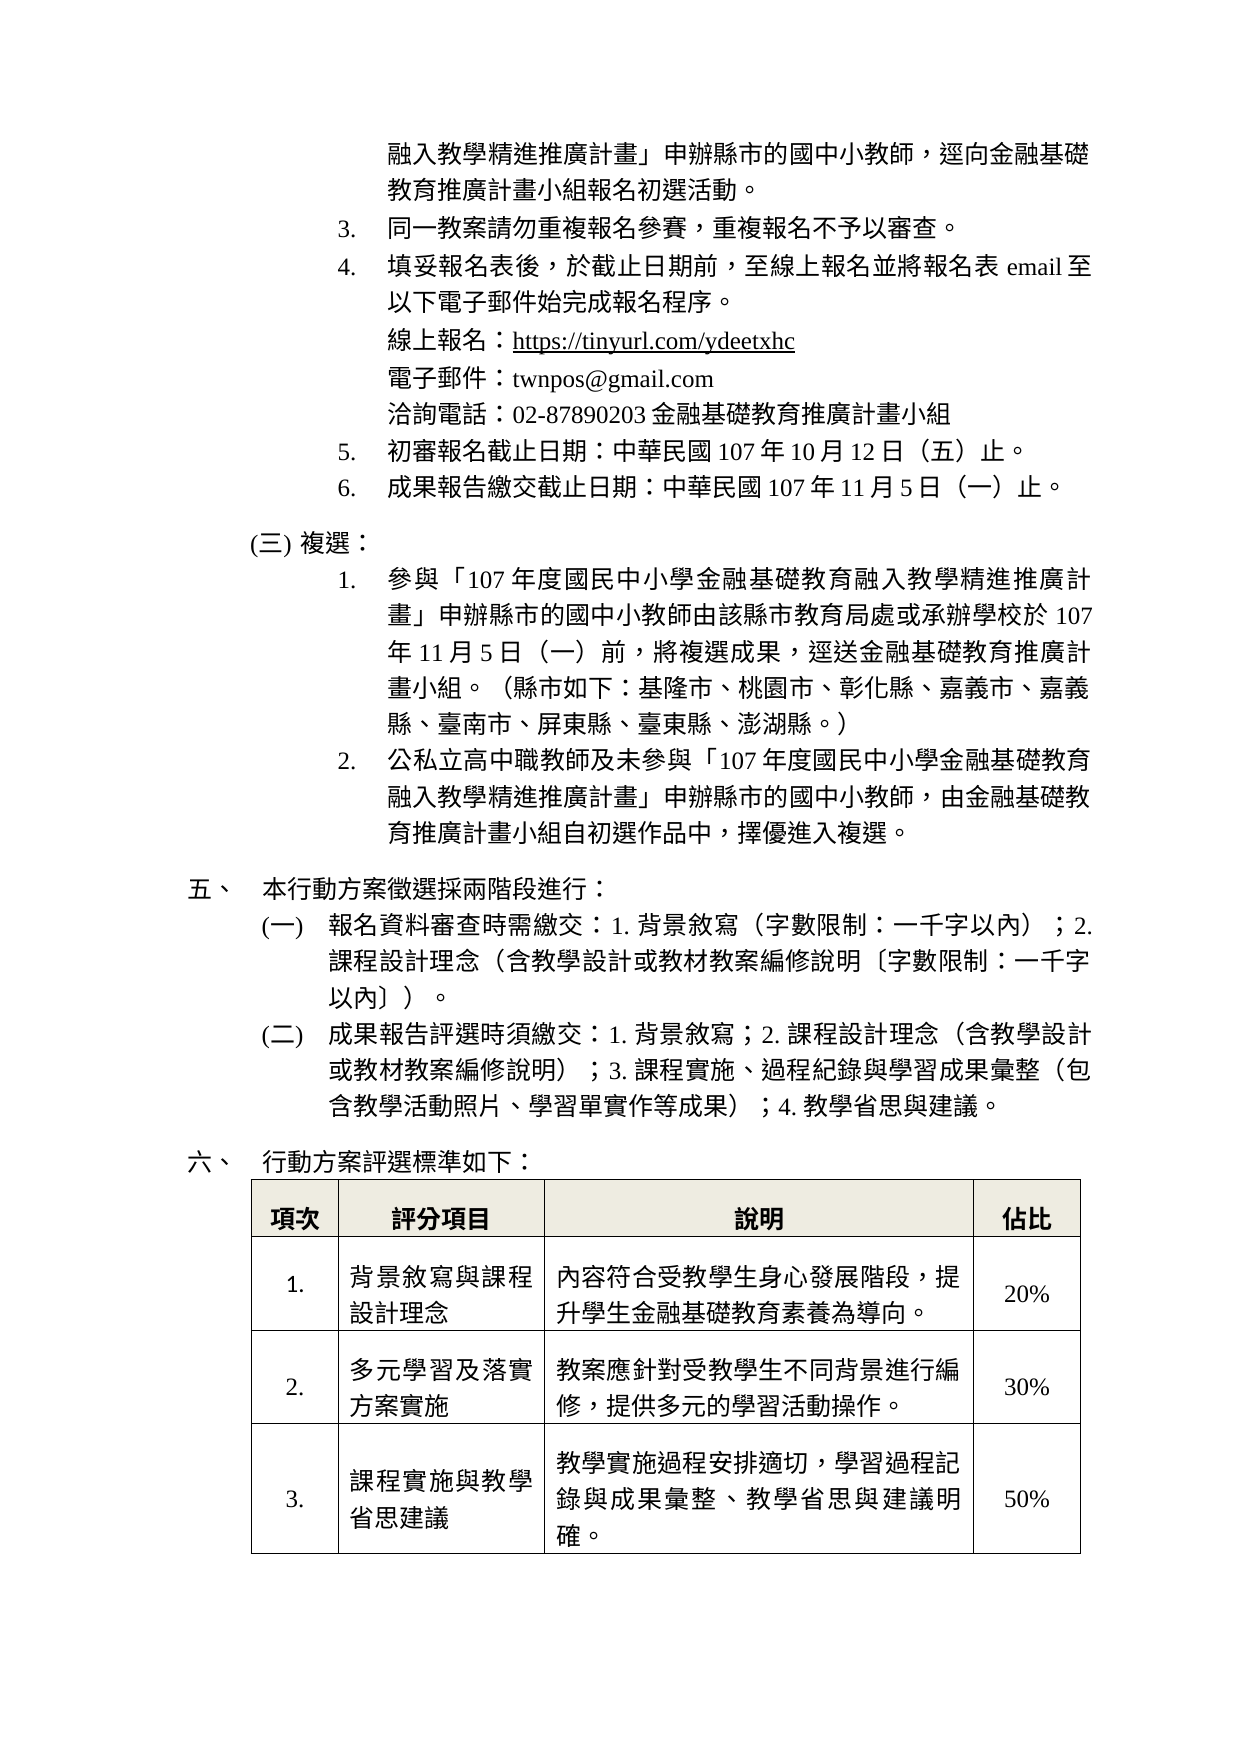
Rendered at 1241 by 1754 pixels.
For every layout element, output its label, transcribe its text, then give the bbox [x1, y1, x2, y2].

list 成果報告繳交截止日期：中華民國107年11月5日（一）止。 [337, 467, 1093, 503]
list 參與「107年度國民中小學金融基礎教育融入教學精進推廣計畫」申辦縣市的國中小教師由該縣市教育局處或承辦學校於107年11月5日（一）前，將複選成果，逕送金融基礎教育推廣計畫小組。（縣市如下：基隆市、桃園市、彰化縣、嘉義市、嘉義縣、臺南市、屏東縣、臺東縣、澎湖縣。） [337, 559, 1093, 741]
table_header 評分項目 [339, 1180, 544, 1236]
list 行動方案評選標準如下： [187, 1143, 1093, 1179]
text 電子郵件：twnpos@gmail.com [350, 358, 1093, 395]
table_cell 2. [252, 1331, 338, 1423]
list 填妥報名表後，於截止日期前，至線上報名並將報名表email至以下電子郵件始完成報名程序。 [337, 246, 1093, 319]
list 複選： [250, 523, 1093, 559]
list 成果報告評選時須繳交：1. 背景敘寫；2. 課程設計理念（含教學設計或教材教案編修說明）；3. 課程實施、過程紀錄與學習成果彙整（包含教學活動照片、學習單實作等成果）；4. 教學省思與建議。 [261, 1014, 1093, 1123]
list 報名資料審查時需繳交：1. 背景敘寫（字數限制：一千字以內）；2. 課程設計理念（含教學設計或教材教案編修說明〔字數限制：一千字以內〕）。 [261, 906, 1093, 1014]
list 本行動方案徵選採兩階段進行： [187, 869, 1093, 906]
text 洽詢電話：02-87890203金融基礎教育推廣計畫小組 [350, 395, 1093, 431]
table_cell 背景敘寫與課程設計理念 [339, 1237, 544, 1329]
table_cell 30% [974, 1331, 1080, 1423]
table_cell 課程實施與教學省思建議 [339, 1424, 544, 1552]
table_header 佔比 [974, 1180, 1080, 1236]
list 公私立高中職教師及未參與「107年度國民中小學金融基礎教育融入教學精進推廣計畫」申辦縣市的國中小教師，由金融基礎教育推廣計畫小組自初選作品中，擇優進入複選。 [337, 741, 1093, 849]
text 線上報名：https://tinyurl.com/ydeetxhc [387, 319, 1093, 358]
list 初審報名截止日期：中華民國107年10月12日（五）止。 [337, 431, 1093, 467]
table_cell 內容符合受教學生身心發展階段，提升學生金融基礎教育素養為導向。 [545, 1237, 973, 1329]
table_header 說明 [545, 1180, 973, 1236]
table_cell 20% [974, 1237, 1080, 1329]
list 同一教案請勿重複報名參賽，重複報名不予以審查。 [337, 207, 1093, 246]
table_cell 1. [252, 1237, 338, 1329]
table_header 項次 [252, 1180, 338, 1236]
table_cell 多元學習及落實方案實施 [339, 1331, 544, 1423]
table_cell 教學實施過程安排適切，學習過程記錄與成果彙整、教學省思與建議明確。 [545, 1424, 973, 1552]
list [337, 134, 1093, 207]
table_cell 3. [252, 1424, 338, 1552]
table_cell 教案應針對受教學生不同背景進行編修，提供多元的學習活動操作。 [545, 1331, 973, 1423]
table_cell 50% [974, 1424, 1080, 1552]
